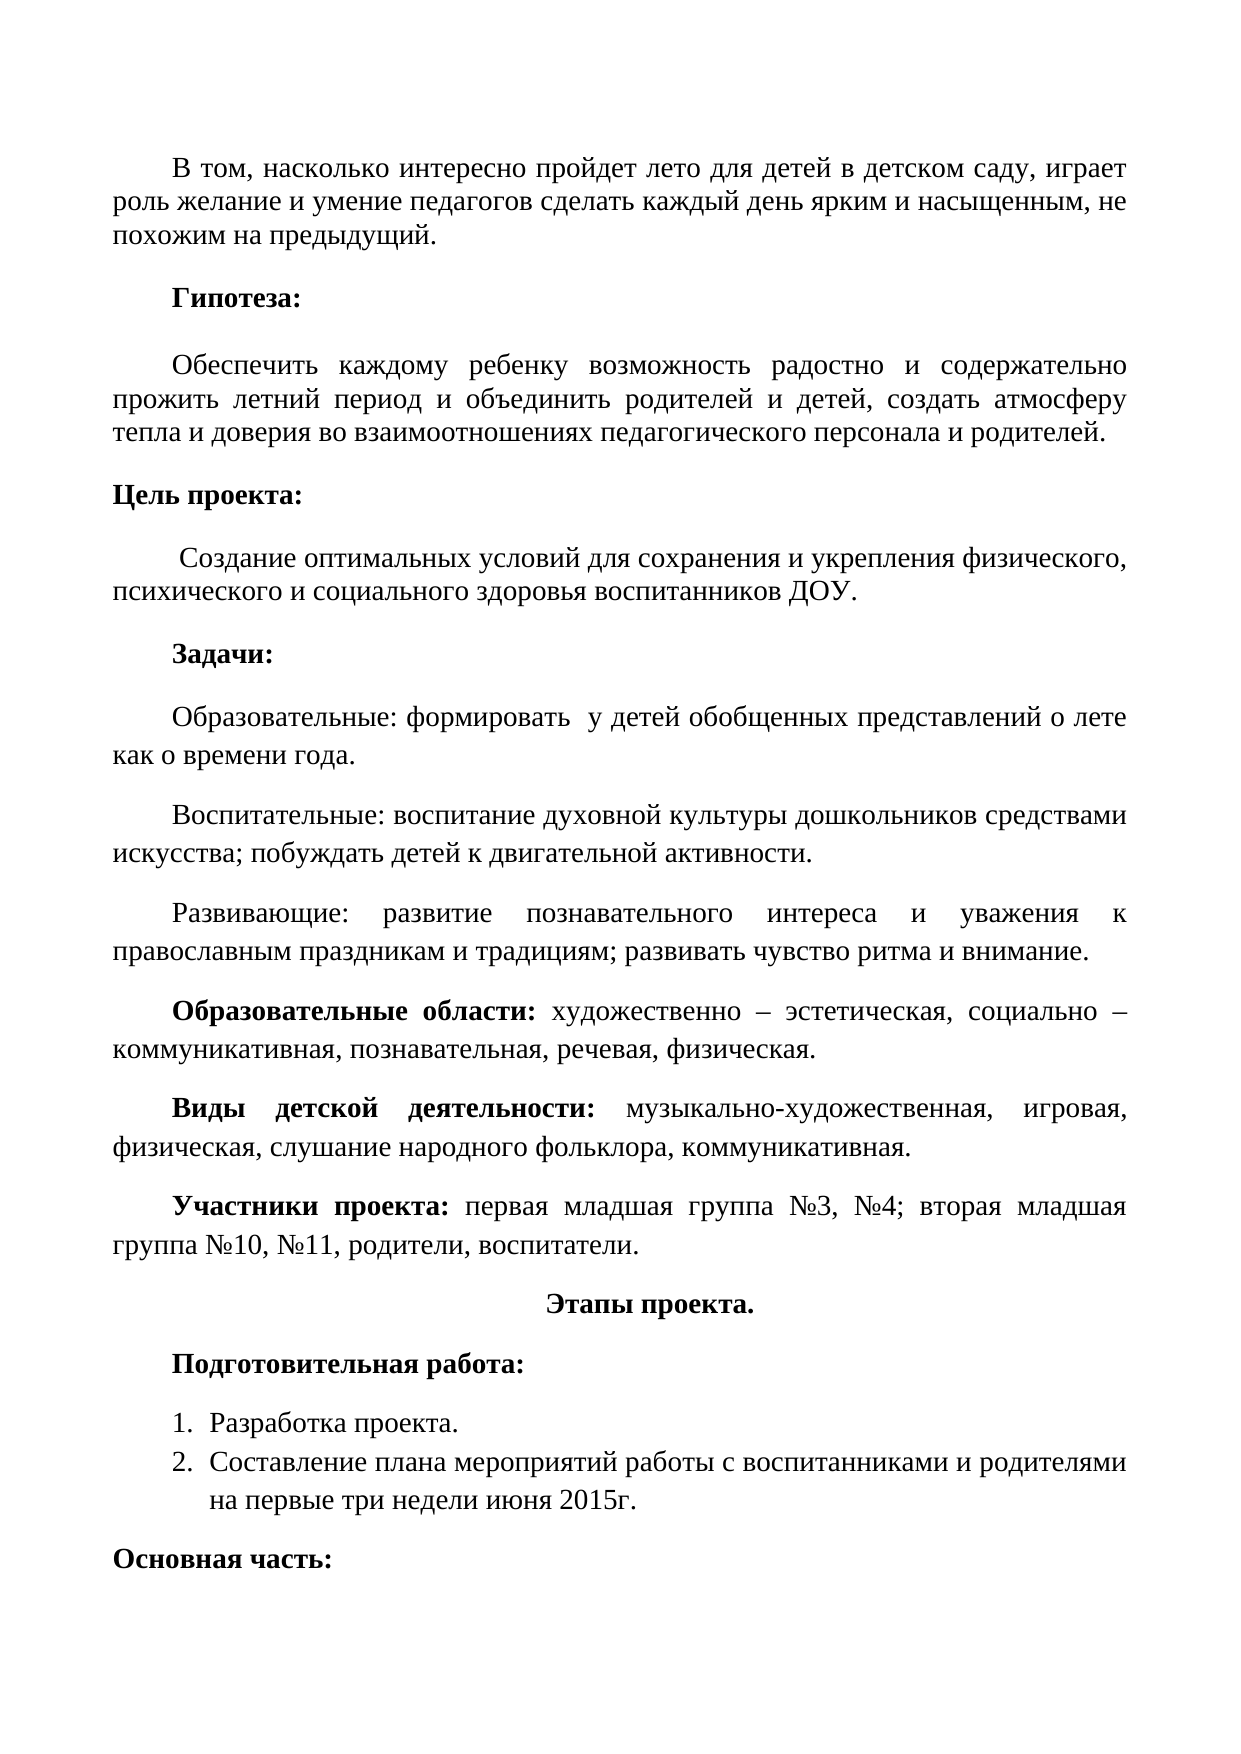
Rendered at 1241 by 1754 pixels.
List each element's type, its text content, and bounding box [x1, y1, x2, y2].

text Цель проекта: [112, 477, 1128, 511]
text Этапы проекта. [112, 1286, 1128, 1320]
text В том, насколько интересно пройдет лето для детей в детском саду, играет роль желание и умение педагогов сделать каждый день ярким и насыщенным, не похожим на предыдущий. [112, 150, 1128, 251]
list Составление плана мероприятий работы с воспитанниками и родителями на первые три недели июня 2015г. [172, 1444, 1128, 1516]
text Участники проекта: первая младшая группа №3, №4; вторая младшая группа №10, №11, родители, воспитатели. [112, 1188, 1128, 1261]
list Разработка проекта. [172, 1405, 1128, 1439]
text Образовательные области: художественно – эстетическая, социально – коммуникативная, познавательная, речевая, физическая. [112, 993, 1128, 1065]
text Обеспечить каждому ребенку возможность радостно и содержательно прожить летний период и объединить родителей и детей, создать атмосферу тепла и доверия во взаимоотношениях педагогического персонала и родителей. [112, 347, 1128, 448]
text Образовательные: формировать у детей обобщенных представлений о лете как о времени года. [112, 699, 1128, 771]
text Основная часть: [112, 1542, 1128, 1575]
text Виды детской деятельности: музыкально-художественная, игровая, физическая, слушание народного фольклора, коммуникативная. [112, 1091, 1128, 1163]
text Подготовительная работа: [112, 1346, 1128, 1379]
text Гипотеза: [112, 280, 1128, 313]
text Задачи: [112, 636, 1128, 670]
text Создание оптимальных условий для сохранения и укрепления физического, психического и социального здоровья воспитанников ДОУ. [112, 540, 1128, 607]
text Развивающие: развитие познавательного интереса и уважения к православным праздникам и традициям; развивать чувство ритма и внимание. [112, 895, 1128, 967]
text Воспитательные: воспитание духовной культуры дошкольников средствами искусства; побуждать детей к двигательной активности. [112, 797, 1128, 869]
